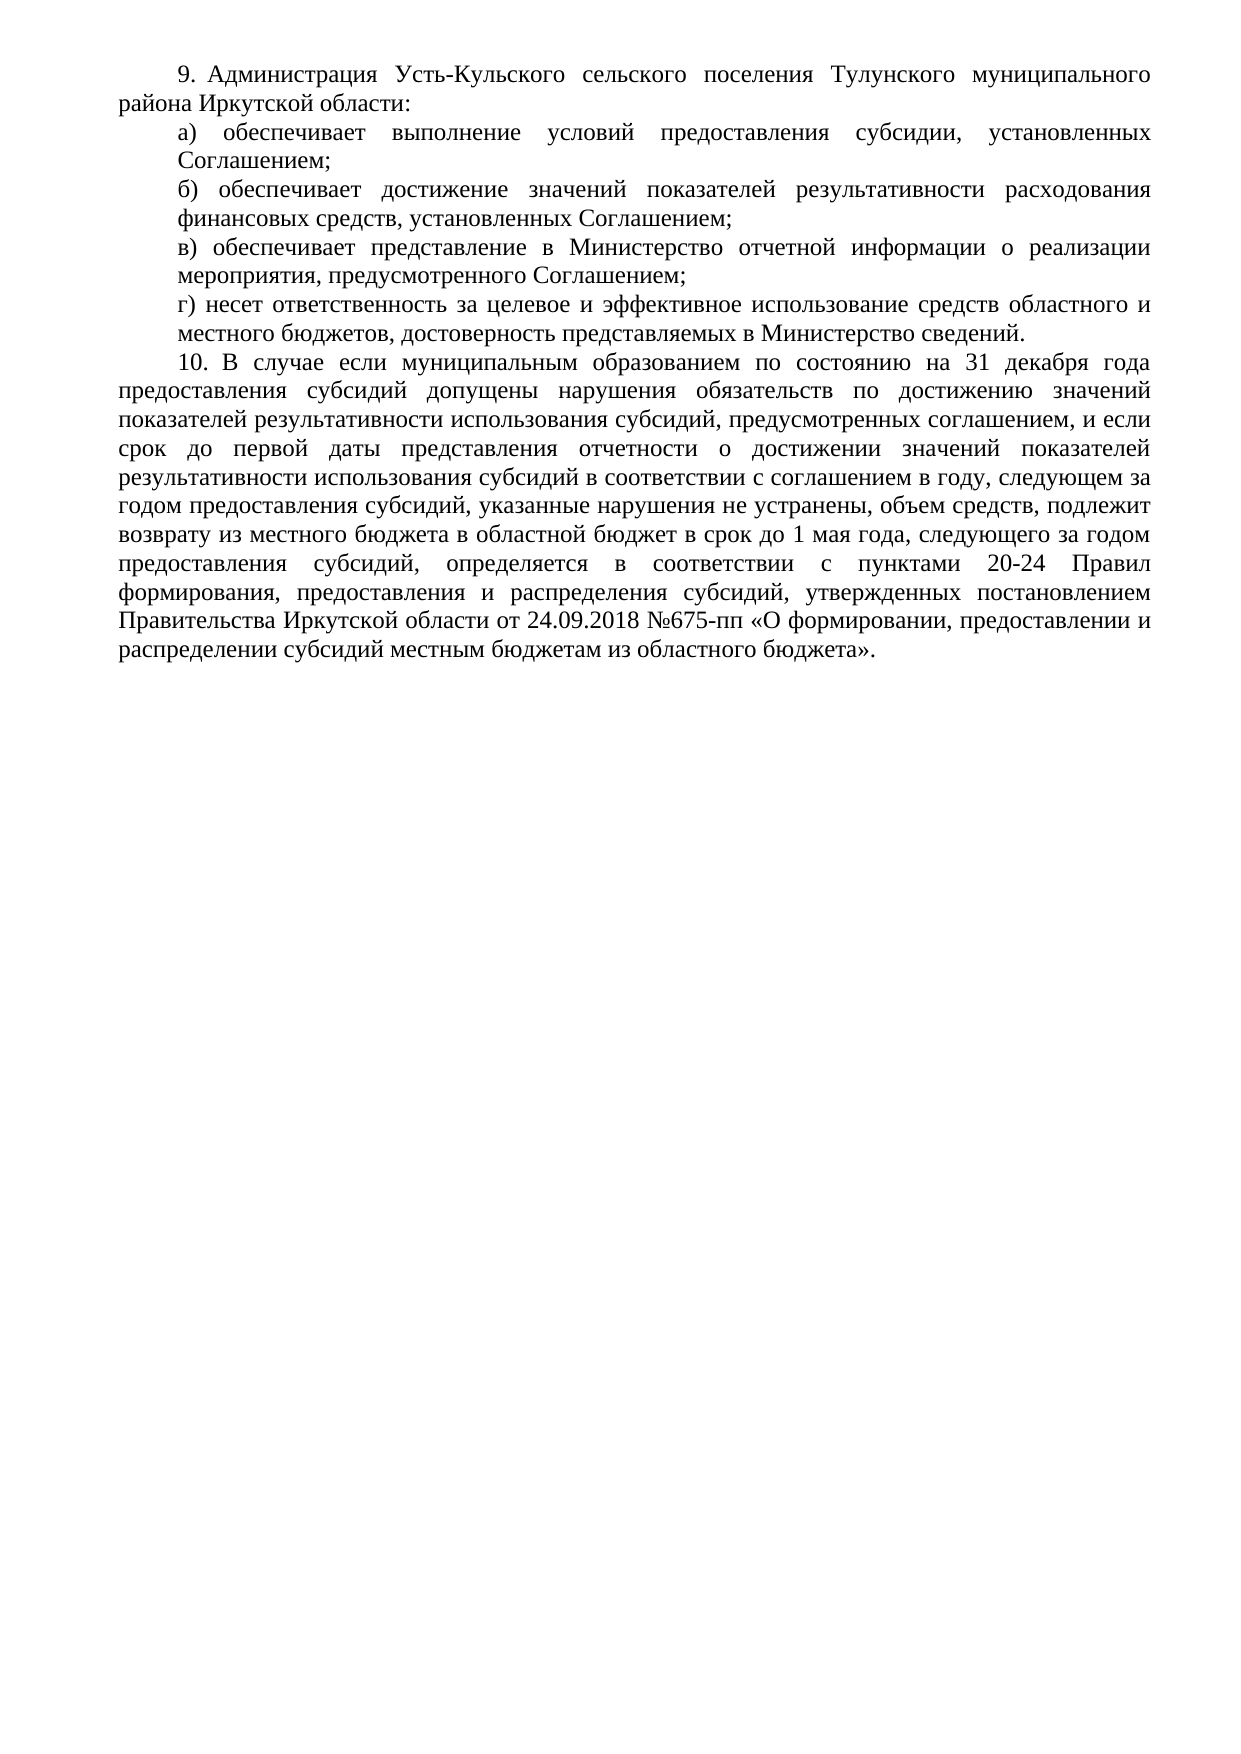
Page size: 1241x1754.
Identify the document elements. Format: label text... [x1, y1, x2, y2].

text в) обеспечивает представление в Министерство отчетной информации о реализации мероприятия, предусмотренного Соглашением; [177, 232, 1152, 289]
list б) обеспечивает достижение значений показателей результативности расходования финансовых средств, установленных Соглашением; [177, 174, 1152, 232]
list Администрация Усть-Кульского сельского поселения Тулунского муниципального района Иркутской области: [118, 59, 1152, 117]
text г) несет ответственность за целевое и эффективное использование средств областного и местного бюджетов, достоверность представляемых в Министерство сведений. [177, 289, 1152, 347]
list В случае если муниципальным образованием по состоянию на 31 декабря года предоставления субсидий допущены нарушения обязательств по достижению значений показателей результативности использования субсидий, предусмотренных соглашением, и если срок до первой даты представления отчетности о достижении значений показателей результативности использования субсидий в соответствии с соглашением в году, следующем за годом предоставления субсидий, указанные нарушения не устранены, объем средств, подлежит возврату из местного бюджета в областной бюджет в срок до 1 мая года, следующего за годом предоставления субсидий, определяется в соответствии с пунктами 20-24 Правил формирования, предоставления и распределения субсидий, утвержденных постановлением Правительства Иркутской области от 24.09.2018 №675-пп «О формировании, предоставлении и распределении субсидий местным бюджетам из областного бюджета». [118, 347, 1152, 663]
list а) обеспечивает выполнение условий предоставления субсидии, установленных Соглашением; [177, 117, 1152, 174]
